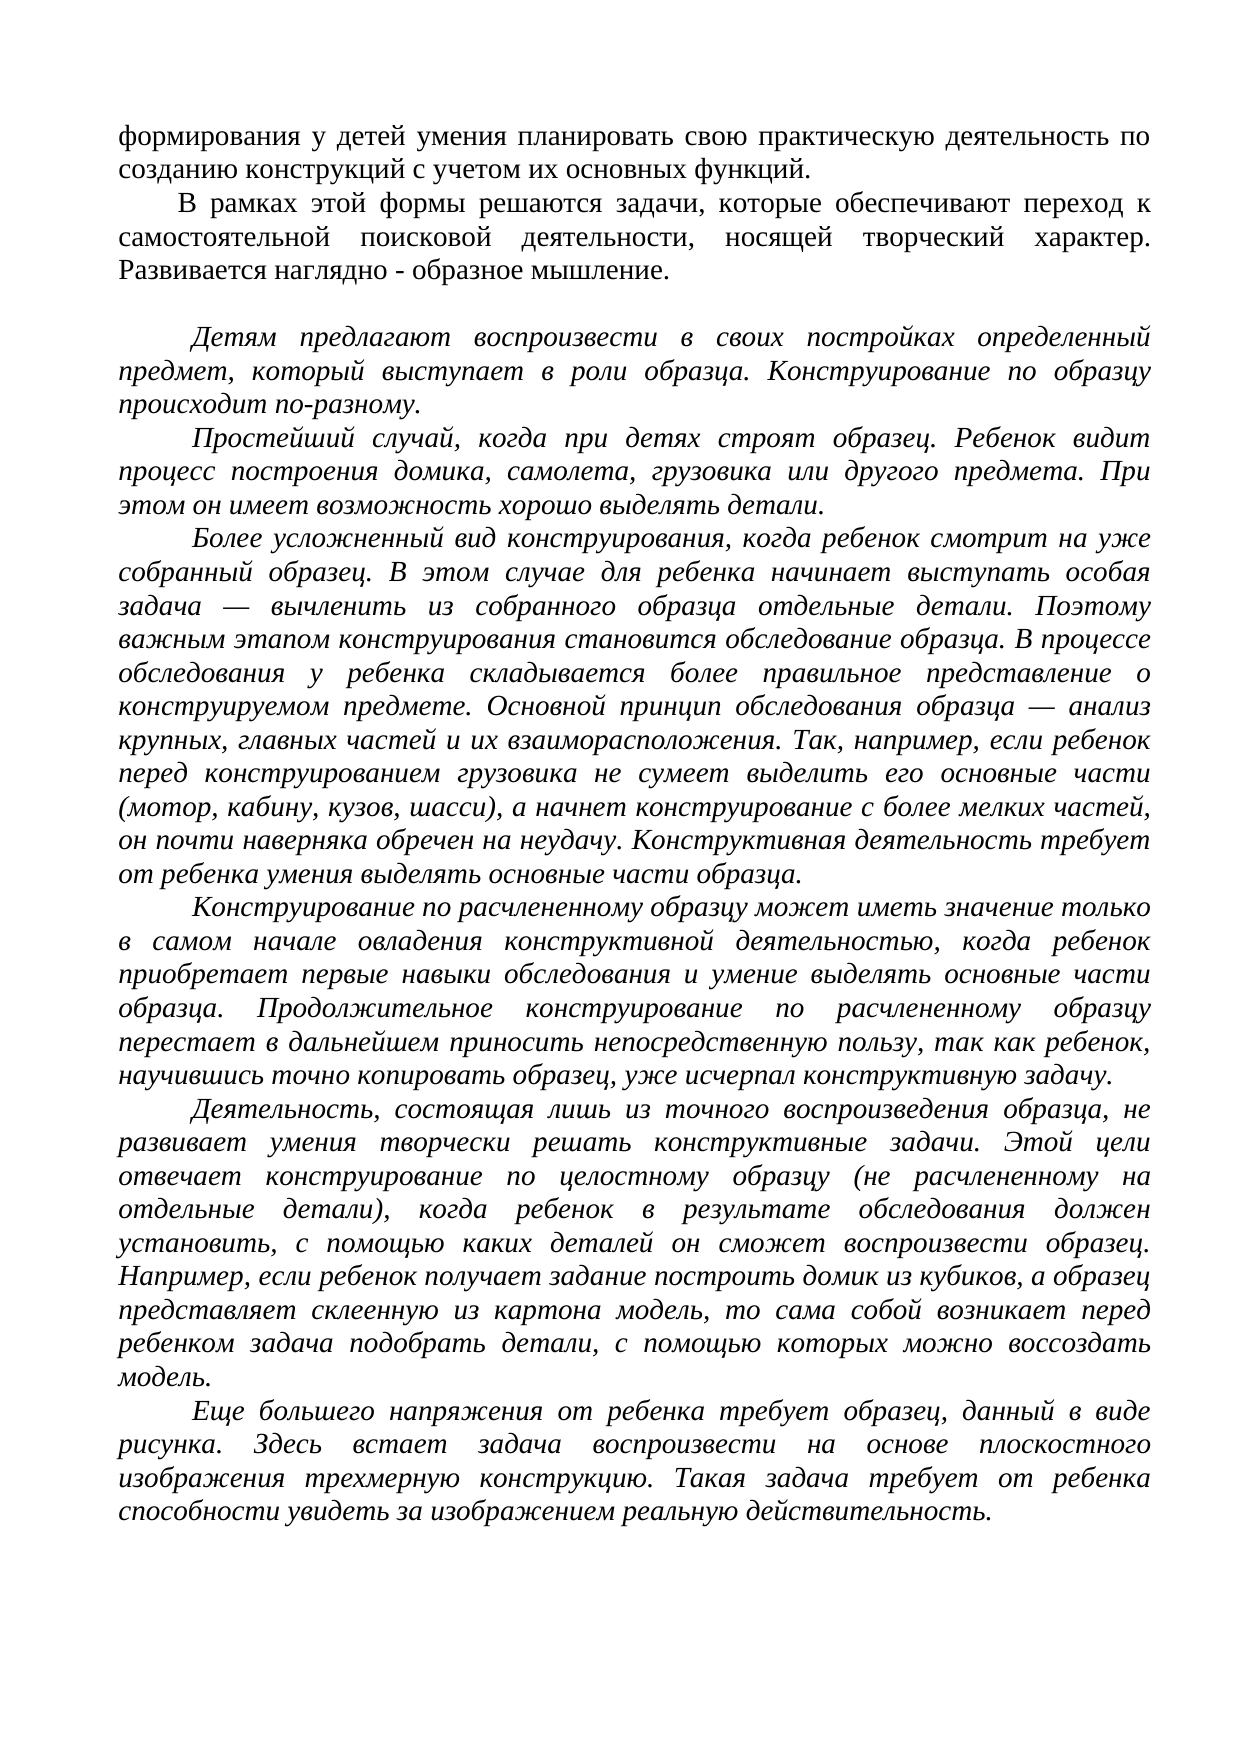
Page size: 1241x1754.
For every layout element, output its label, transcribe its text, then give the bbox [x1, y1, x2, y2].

text Еще большего напряжения от ребенка требует образец, данный в виде рисунка. Здесь встает задача воспроизвести на основе плоскостного изображения трехмерную конструкцию. Такая задача требует от ребенка способности увидеть за изображением реальную действительность. [118, 1393, 1152, 1527]
text Детям предлагают воспроизвести в своих постройках определенный предмет, который выступает в роли образца. Конструирование по образцу происходит по-разному. [118, 319, 1152, 420]
text Деятельность, состоящая лишь из точного воспроизведения образца, не развивает умения творчески решать конструктивные задачи. Этой цели отвечает конструирование по целостному образцу (не расчлененному на отдельные детали), когда ребенок в результате обследования должен установить, с помощью каких деталей он сможет воспроизвести образец. Например, если ребенок получает задание построить домик из кубиков, а образец представляет склеенную из картона модель, то сама собой возникает перед ребенком задача подобрать детали, с помощью которых можно воссоздать модель. [118, 1091, 1152, 1393]
text В рамках этой формы решаются задачи, которые обеспечивают переход к самостоятельной поисковой деятельности, носящей творческий характер. Развивается наглядно - образное мышление. [118, 185, 1152, 286]
text Более усложненный вид конструирования, когда ребенок смотрит на уже собранный образец. В этом случае для ребенка начинает выступать особая задача — вычленить из собранного образца отдельные детали. Поэтому важным этапом конструирования становится обследование образца. В процессе обследования у ребенка складывается более правильное представление о конструируемом предмете. Основной принцип обследования образца — анализ крупных, главных частей и их взаиморасположения. Так, например, если ребенок перед конструированием грузовика не сумеет выделить его основные части (мотор, кабину, кузов, шасси), а начнет конструирование с более мелких частей, он почти наверняка обречен на неудачу. Конструктивная деятельность требует от ребенка умения выделять основные части образца. [118, 521, 1152, 889]
text Конструирование по расчлененному образцу может иметь значение только в самом начале овладения конструктивной деятельностью, когда ребенок приобретает первые навыки обследования и умение выделять основные части образца. Продолжительное конструирование по расчлененному образцу перестает в дальнейшем приносить непосредственную пользу, так как ребенок, научившись точно копировать образец, уже исчерпал конструктивную задачу. [118, 889, 1152, 1091]
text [118, 118, 1152, 185]
text Простейший случай, когда при детях строят образец. Ребенок видит процесс построения домика, самолета, грузовика или другого предмета. При этом он имеет возможность хорошо выделять детали. [118, 420, 1152, 521]
